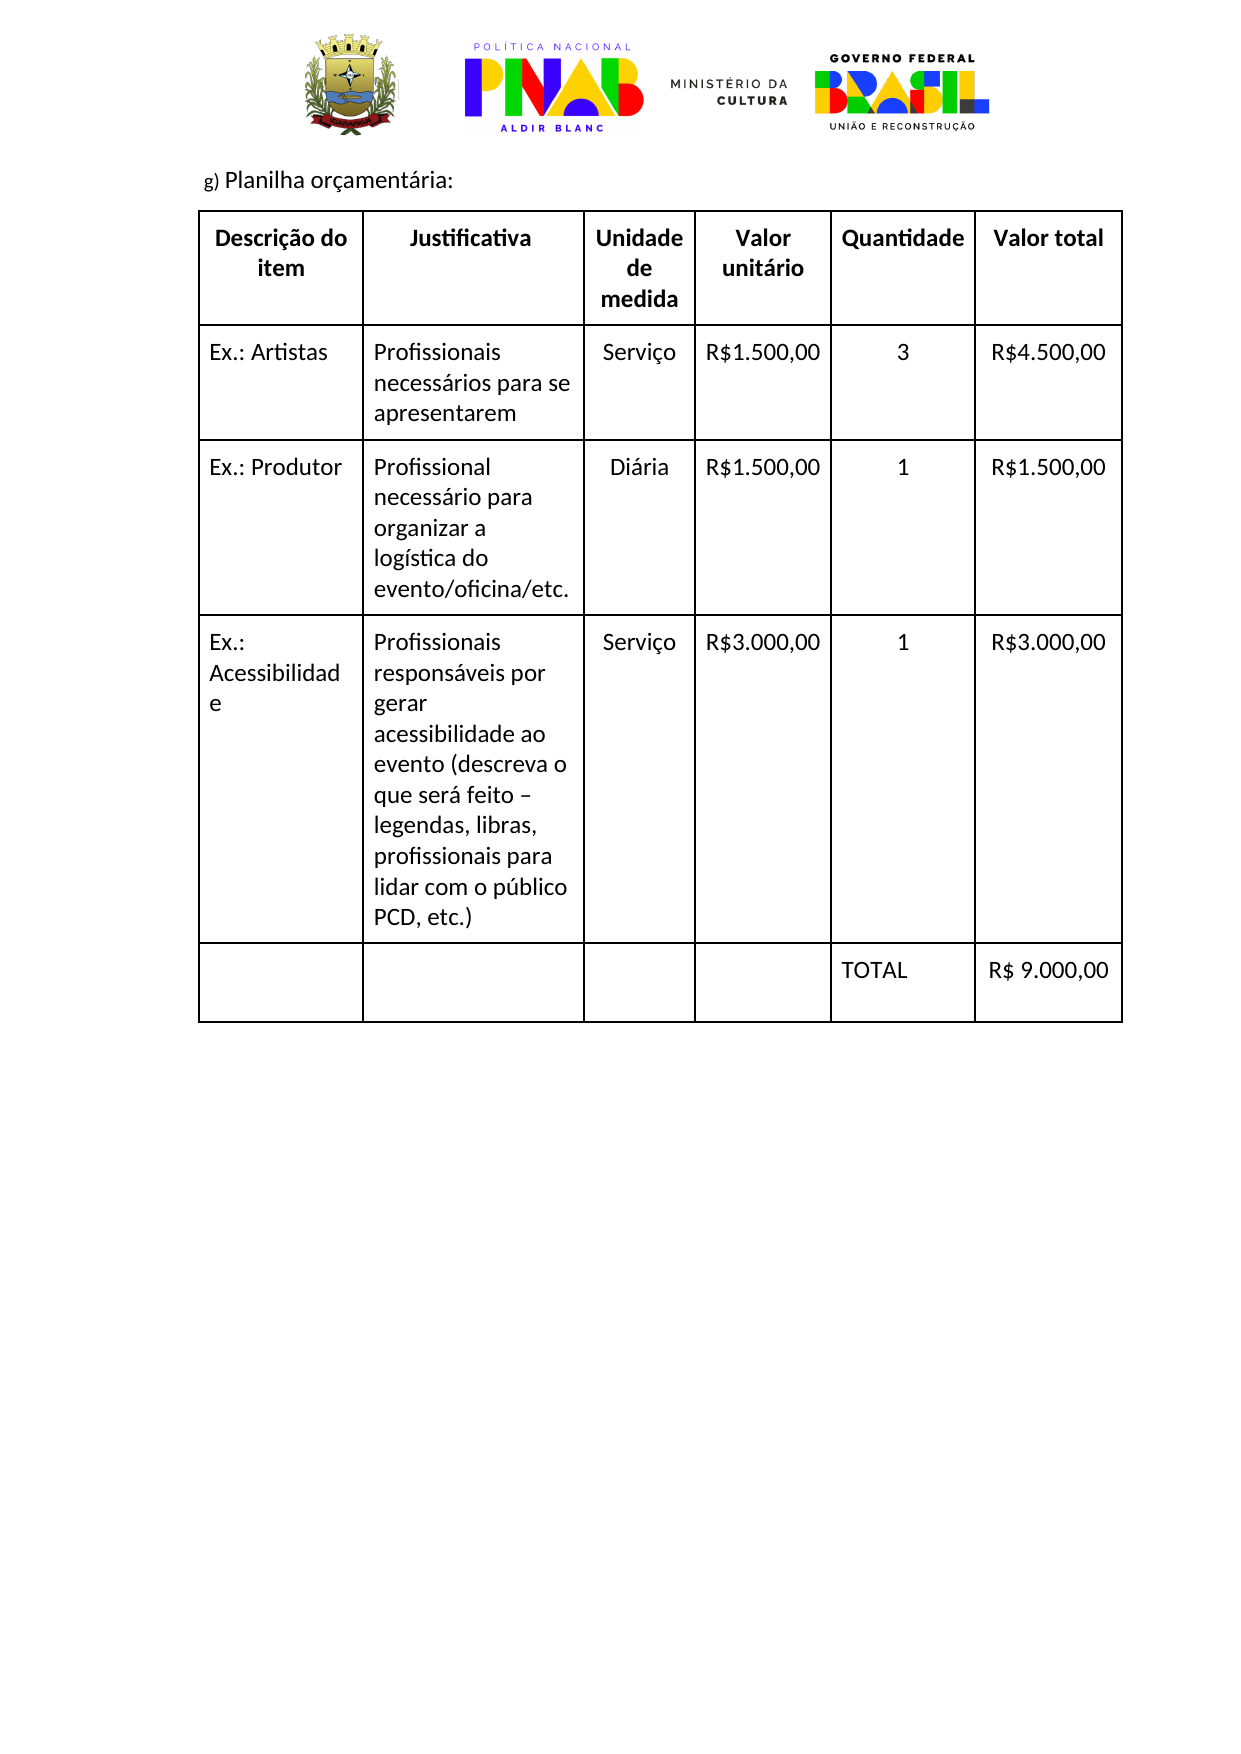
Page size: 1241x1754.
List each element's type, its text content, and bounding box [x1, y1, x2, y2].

picture [664, 29, 995, 148]
table_header Descrição do item [200, 212, 362, 324]
table_header Justificativa [364, 212, 583, 324]
table_cell Profissionais necessários para se apresentarem [364, 326, 583, 438]
table_cell R$4.500,00 [976, 326, 1121, 438]
table_header Quantidade [832, 212, 974, 324]
table_cell Profissional necessário para organizar a logística do evento/oficina/etc. [364, 441, 583, 614]
table_cell R$3.000,00 [696, 616, 830, 942]
table_cell 3 [832, 326, 974, 438]
table_cell Ex.: Acessibilidade [200, 616, 362, 942]
list Planilha orçamentária: [203, 164, 1110, 194]
table_cell [364, 944, 583, 1021]
table_cell R$ 9.000,00 [976, 944, 1121, 1021]
table_header Valor total [976, 212, 1121, 324]
table_cell R$1.500,00 [696, 441, 830, 614]
table_cell Ex.: Artistas [200, 326, 362, 438]
picture [462, 40, 646, 134]
table_header Valor unitário [696, 212, 830, 324]
table_cell [200, 944, 362, 1021]
table_cell R$1.500,00 [696, 326, 830, 438]
table_cell 1 [832, 616, 974, 942]
table_cell 1 [832, 441, 974, 614]
table_cell Serviço [585, 326, 694, 438]
picture [301, 32, 400, 137]
table_cell [696, 944, 830, 1021]
table_cell Serviço [585, 616, 694, 942]
table_cell R$1.500,00 [976, 441, 1121, 614]
table_cell R$3.000,00 [976, 616, 1121, 942]
table_cell Ex.: Produtor [200, 441, 362, 614]
table_cell Diária [585, 441, 694, 614]
table_cell TOTAL [832, 944, 974, 1021]
table_cell Profissionais responsáveis por gerar acessibilidade ao evento (descreva o que será feito – legendas, libras, profissionais para lidar com o público PCD, etc.) [364, 616, 583, 942]
table_header Unidade de medida [585, 212, 694, 324]
table_cell [585, 944, 694, 1021]
